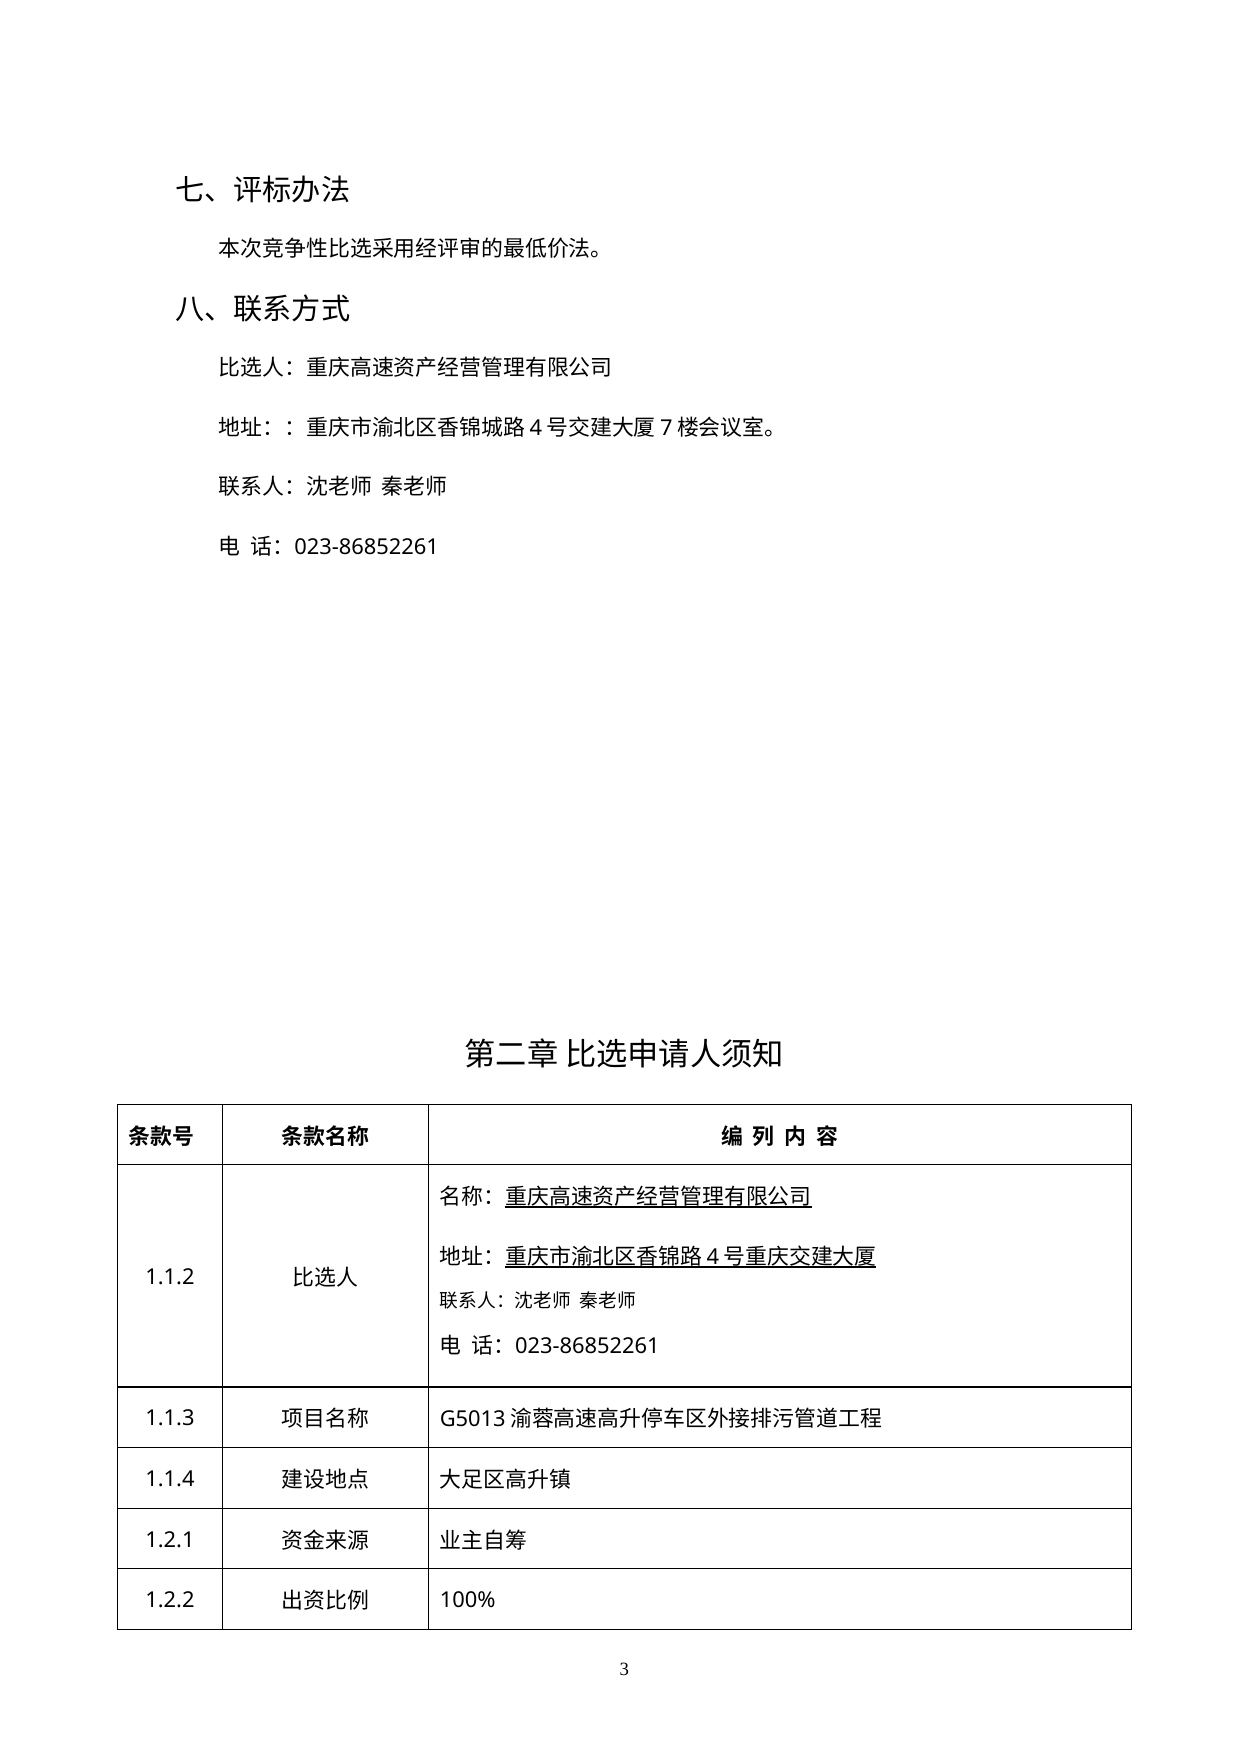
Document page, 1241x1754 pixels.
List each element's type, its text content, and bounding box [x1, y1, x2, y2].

text 本次竞争性比选采用经评审的最低价法。 [175, 217, 1073, 277]
table_cell 1.1.3 [118, 1388, 222, 1447]
table_cell 业主自筹 [429, 1509, 1131, 1568]
table_cell 1.2.2 [118, 1569, 222, 1629]
table_cell 1.1.4 [118, 1448, 222, 1508]
subtitle 八、联系方式 [175, 277, 1073, 336]
table_cell 100% [429, 1569, 1131, 1629]
table_header 条款号 [118, 1105, 222, 1164]
table_cell 出资比例 [223, 1569, 428, 1629]
table_cell G5013渝蓉高速高升停车区外接排污管道工程 [429, 1388, 1131, 1447]
text 联系人：沈老师 秦老师 [175, 455, 1073, 515]
text 电 话：023-86852261 [175, 515, 1073, 574]
text 地址：：重庆市渝北区香锦城路4号交建大厦7楼会议室。 [175, 396, 1073, 455]
subtitle 第二章 比选申请人须知 [175, 1021, 1073, 1081]
text 比选人：重庆高速资产经营管理有限公司 [175, 336, 1073, 396]
table_cell 资金来源 [223, 1509, 428, 1568]
table_cell 大足区高升镇 [429, 1448, 1131, 1508]
subtitle 七、评标办法 [175, 157, 1073, 217]
table_header 编 列 内 容 [429, 1105, 1131, 1164]
table_cell 名称：重庆高速资产经营管理有限公司 地址：重庆市渝北区香锦路4号重庆交建大厦 联系人：沈老师 秦老师 电 话：023-86852261 [429, 1165, 1131, 1386]
table_cell 项目名称 [223, 1388, 428, 1447]
table_cell 1.2.1 [118, 1509, 222, 1568]
table_cell 1.1.2 [118, 1165, 222, 1386]
table_cell 建设地点 [223, 1448, 428, 1508]
table_header 条款名称 [223, 1105, 428, 1164]
table_cell 比选人 [223, 1165, 428, 1386]
